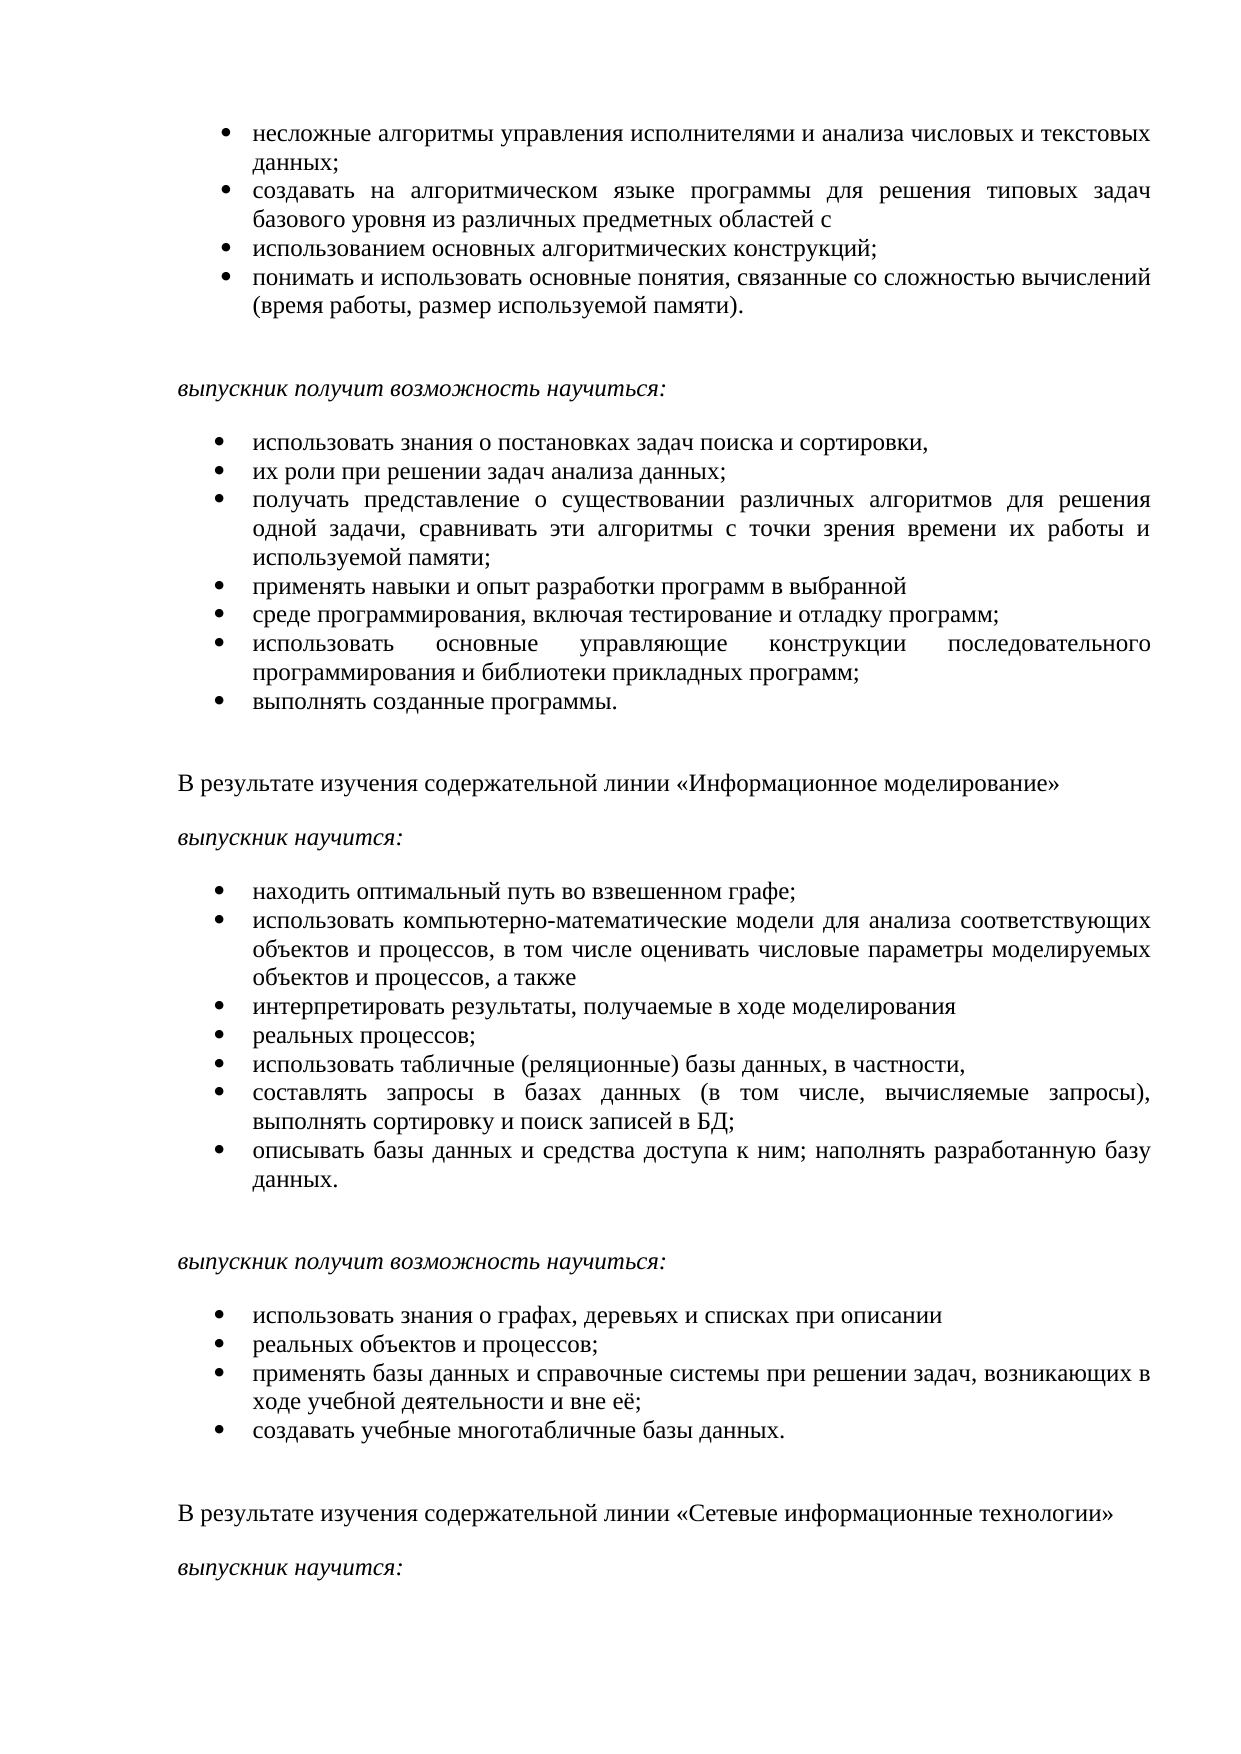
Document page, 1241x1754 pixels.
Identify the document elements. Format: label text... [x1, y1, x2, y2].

text выпускник научится: [177, 1552, 1152, 1580]
list интерпретировать результаты, получаемые в ходе моделирования [215, 991, 1152, 1020]
text В результате изучения содержательной линии «Сетевые информационные технологии» [177, 1498, 1152, 1526]
text В результате изучения содержательной линии «Информационное моделирование» [177, 768, 1152, 797]
list получать представление о существовании различных алгоритмов для решения одной задачи, сравнивать эти алгоритмы с точки зрения времени их работы и используемой памяти; [215, 484, 1152, 571]
list использовать табличные (реляционные) базы данных, в частности, [215, 1049, 1152, 1077]
list несложные алгоритмы управления исполнителями и анализа числовых и текстовых данных; [222, 118, 1152, 176]
text выпускник получит возможность научиться: [177, 1246, 1152, 1275]
list использованием основных алгоритмических конструкций; [222, 233, 1152, 262]
list понимать и использовать основные понятия, связанные со сложностью вычислений (время работы, размер используемой памяти). [222, 262, 1152, 319]
list создавать учебные многотабличные базы данных. [215, 1415, 1152, 1444]
list реальных процессов; [215, 1020, 1152, 1049]
list составлять запросы в базах данных (в том числе, вычисляемые запросы), выполнять сортировку и поиск записей в БД; [215, 1077, 1152, 1135]
list их роли при решении задач анализа данных; [215, 456, 1152, 484]
list находить оптимальный путь во взвешенном графе; [215, 876, 1152, 905]
list описывать базы данных и средства доступа к ним; наполнять разработанную базу данных. [215, 1135, 1152, 1192]
text выпускник получит возможность научиться: [177, 373, 1152, 402]
list реальных объектов и процессов; [215, 1329, 1152, 1358]
text выпускник научится: [177, 822, 1152, 851]
list использовать знания о постановках задач поиска и сортировки, [215, 427, 1152, 456]
list использовать знания о графах, деревьях и списках при описании [215, 1300, 1152, 1329]
list использовать компьютерно-математические модели для анализа соответствующих объектов и процессов, в том числе оценивать числовые параметры моделируемых объектов и процессов, а также [215, 905, 1152, 991]
list использовать основные управляющие конструкции последовательного программирования и библиотеки прикладных программ; [215, 628, 1152, 686]
list среде программирования, включая тестирование и отладку программ; [215, 599, 1152, 628]
list применять навыки и опыт разработки программ в выбранной [215, 571, 1152, 599]
list создавать на алгоритмическом языке программы для решения типовых задач базового уровня из различных предметных областей с [222, 176, 1152, 233]
list выполнять созданные программы. [215, 686, 1152, 714]
list применять базы данных и справочные системы при решении задач, возникающих в ходе учебной деятельности и вне её; [215, 1358, 1152, 1415]
